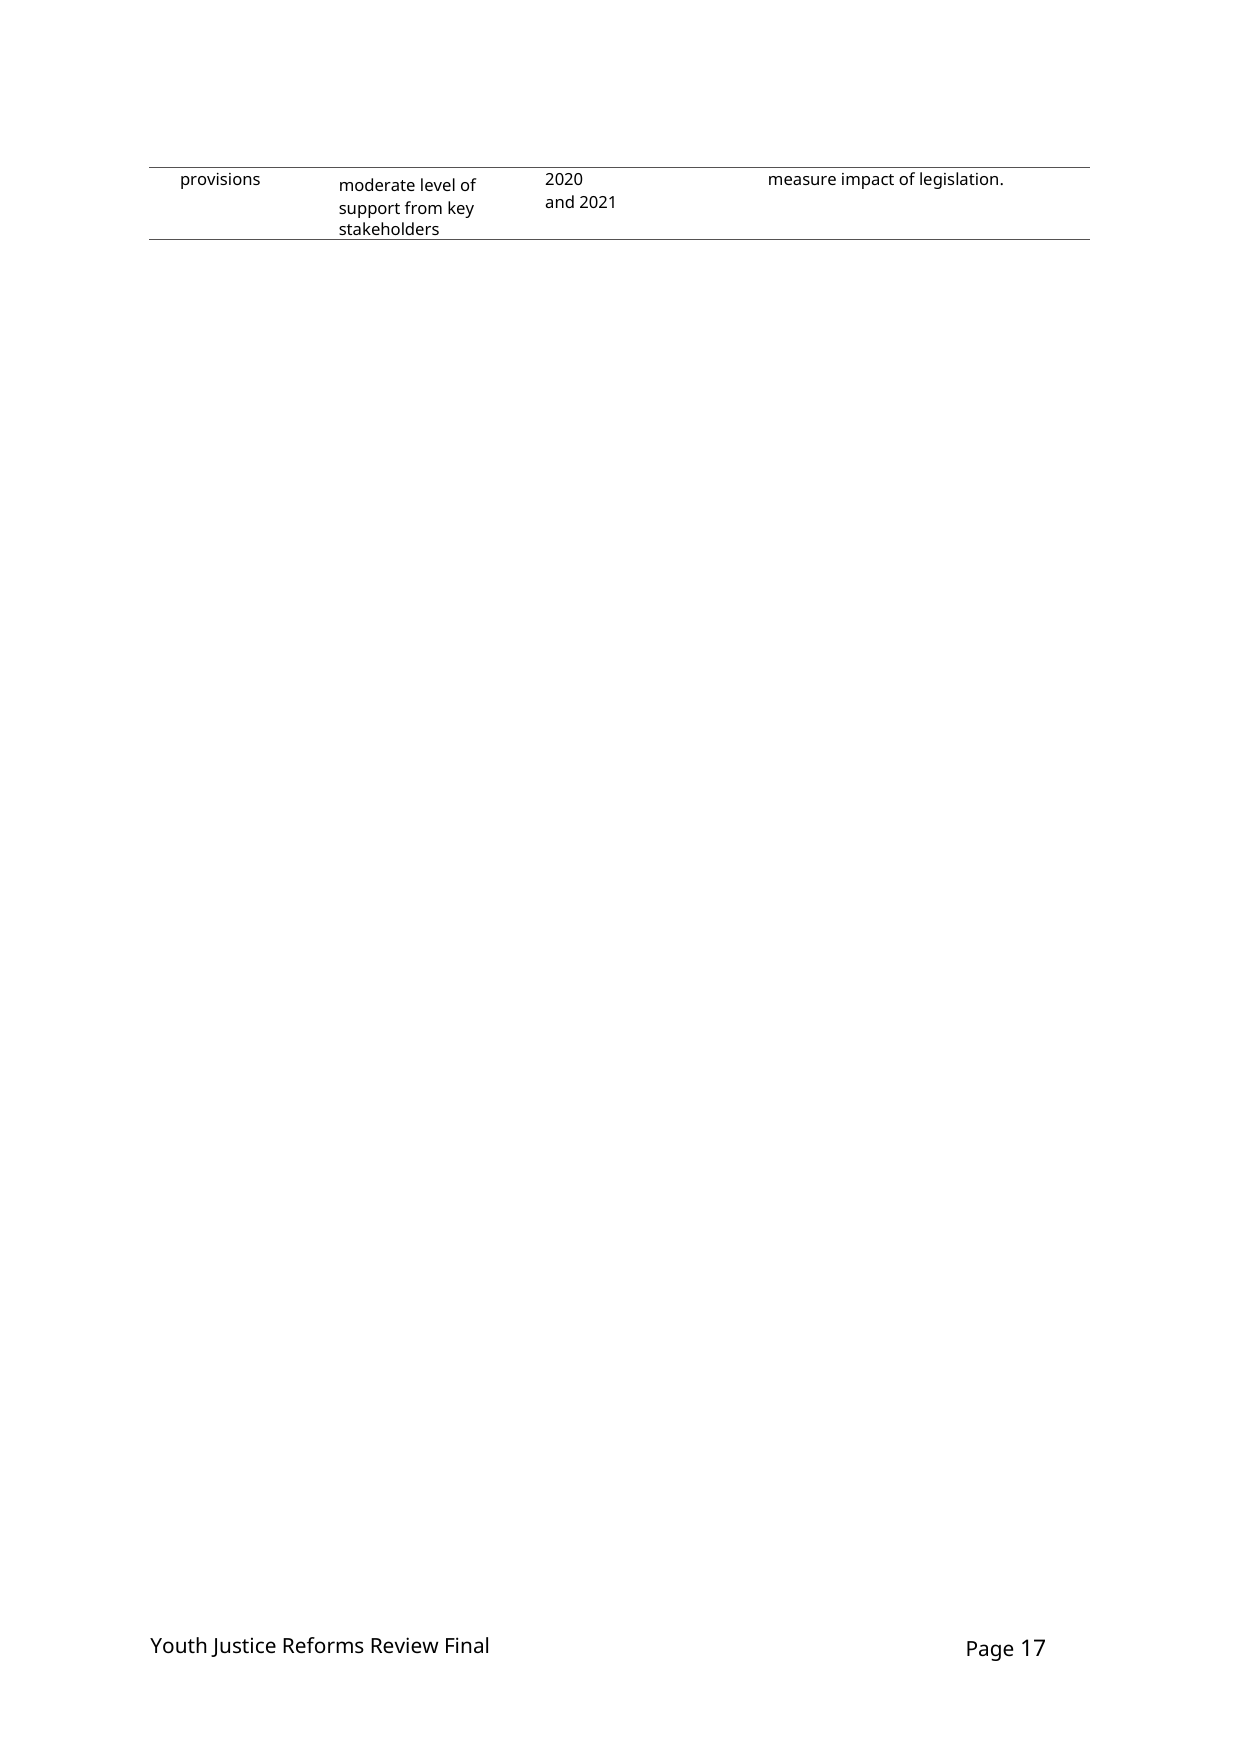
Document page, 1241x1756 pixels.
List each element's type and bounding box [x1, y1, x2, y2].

table_cell [326, 168, 532, 239]
table_cell [756, 168, 1090, 239]
table_cell [149, 168, 326, 239]
table_cell [533, 168, 756, 239]
